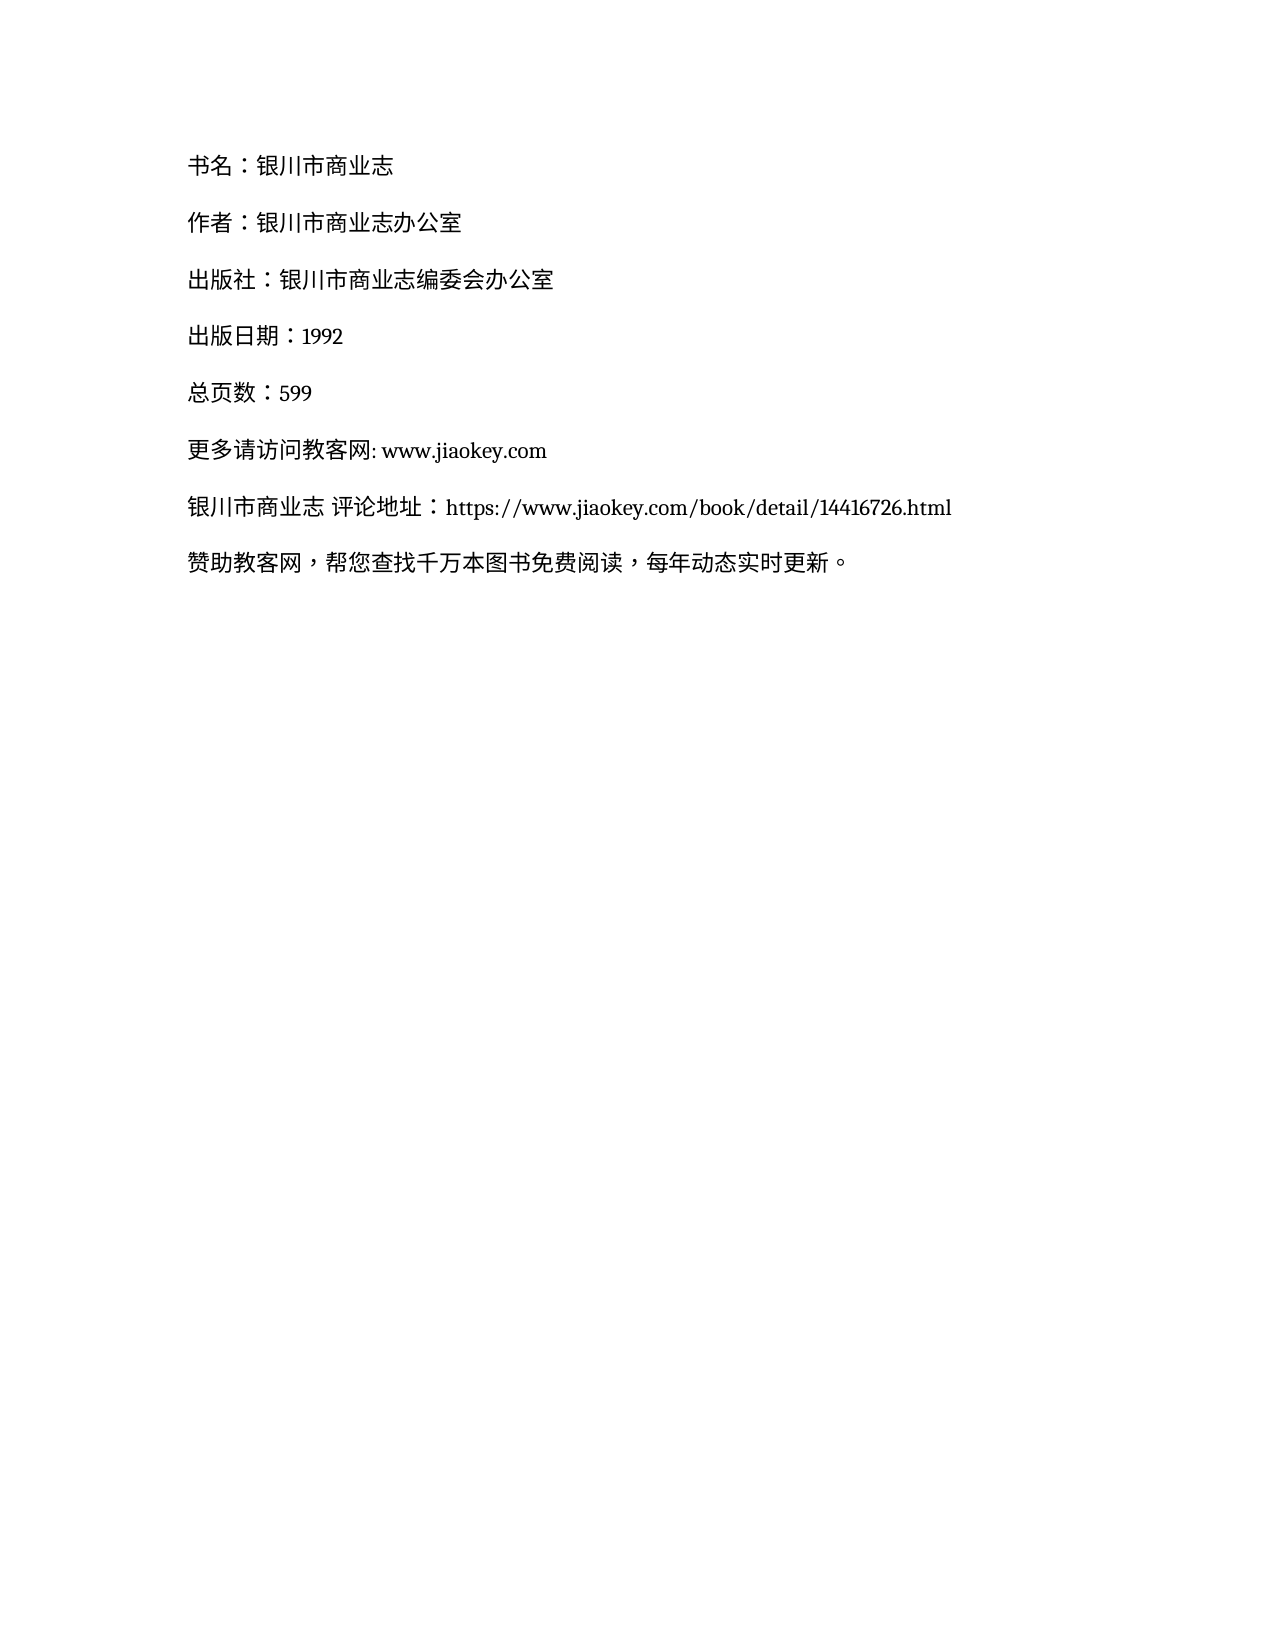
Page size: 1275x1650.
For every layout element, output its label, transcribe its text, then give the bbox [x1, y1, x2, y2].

text 出版日期：1992 [187, 320, 1087, 352]
text 赞助教客网，帮您查找千万本图书免费阅读，每年动态实时更新。 [187, 547, 1087, 579]
text 银川市商业志 评论地址：https://www.jiaokey.com/book/detail/14416726.html [187, 491, 1087, 522]
text 出版社：银川市商业志编委会办公室 [187, 263, 1087, 295]
text 书名：银川市商业志 [187, 150, 1087, 181]
text 作者：银川市商业志办公室 [187, 207, 1087, 238]
text 更多请访问教客网: www.jiaokey.com [187, 434, 1087, 465]
text 总页数：599 [187, 377, 1087, 408]
